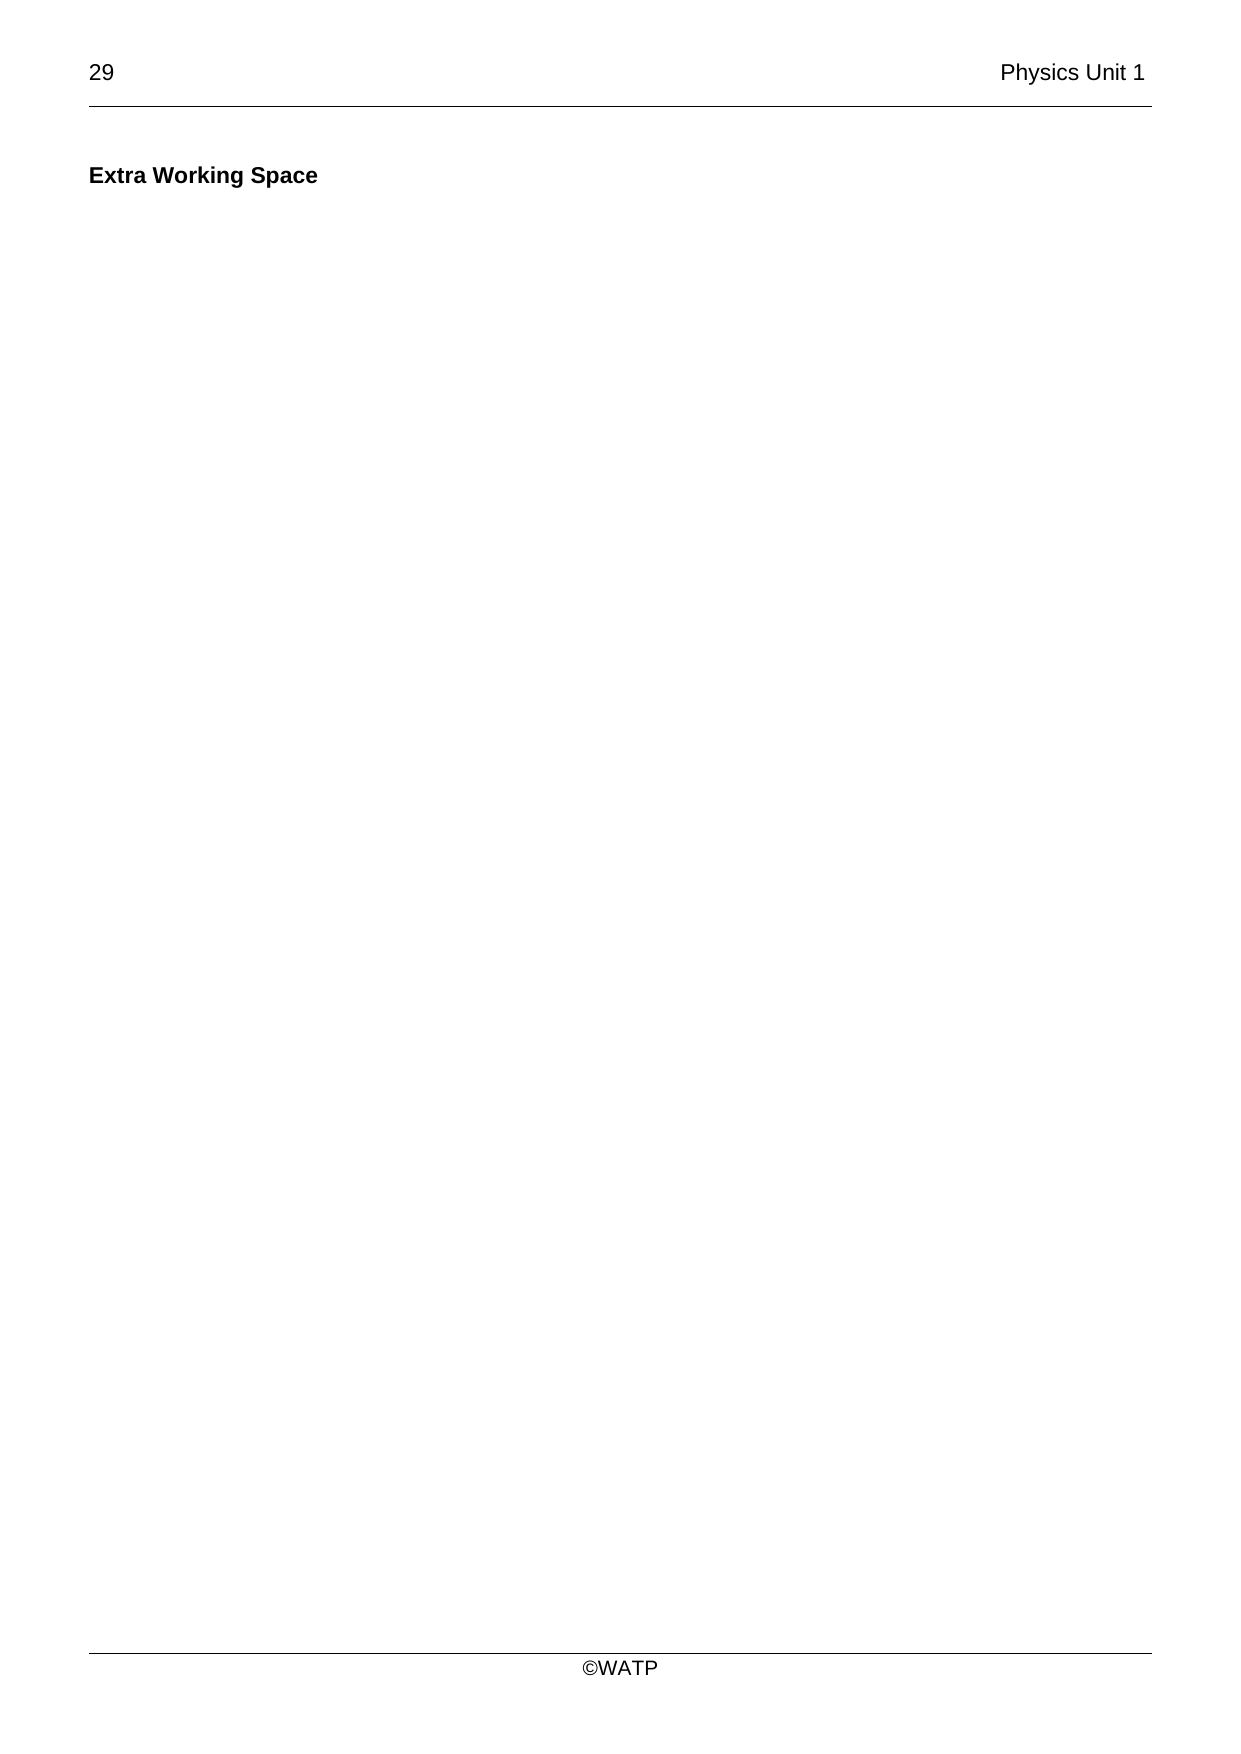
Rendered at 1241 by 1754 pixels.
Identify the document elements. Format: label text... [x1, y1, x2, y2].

text Extra Working Space [89, 162, 1152, 188]
